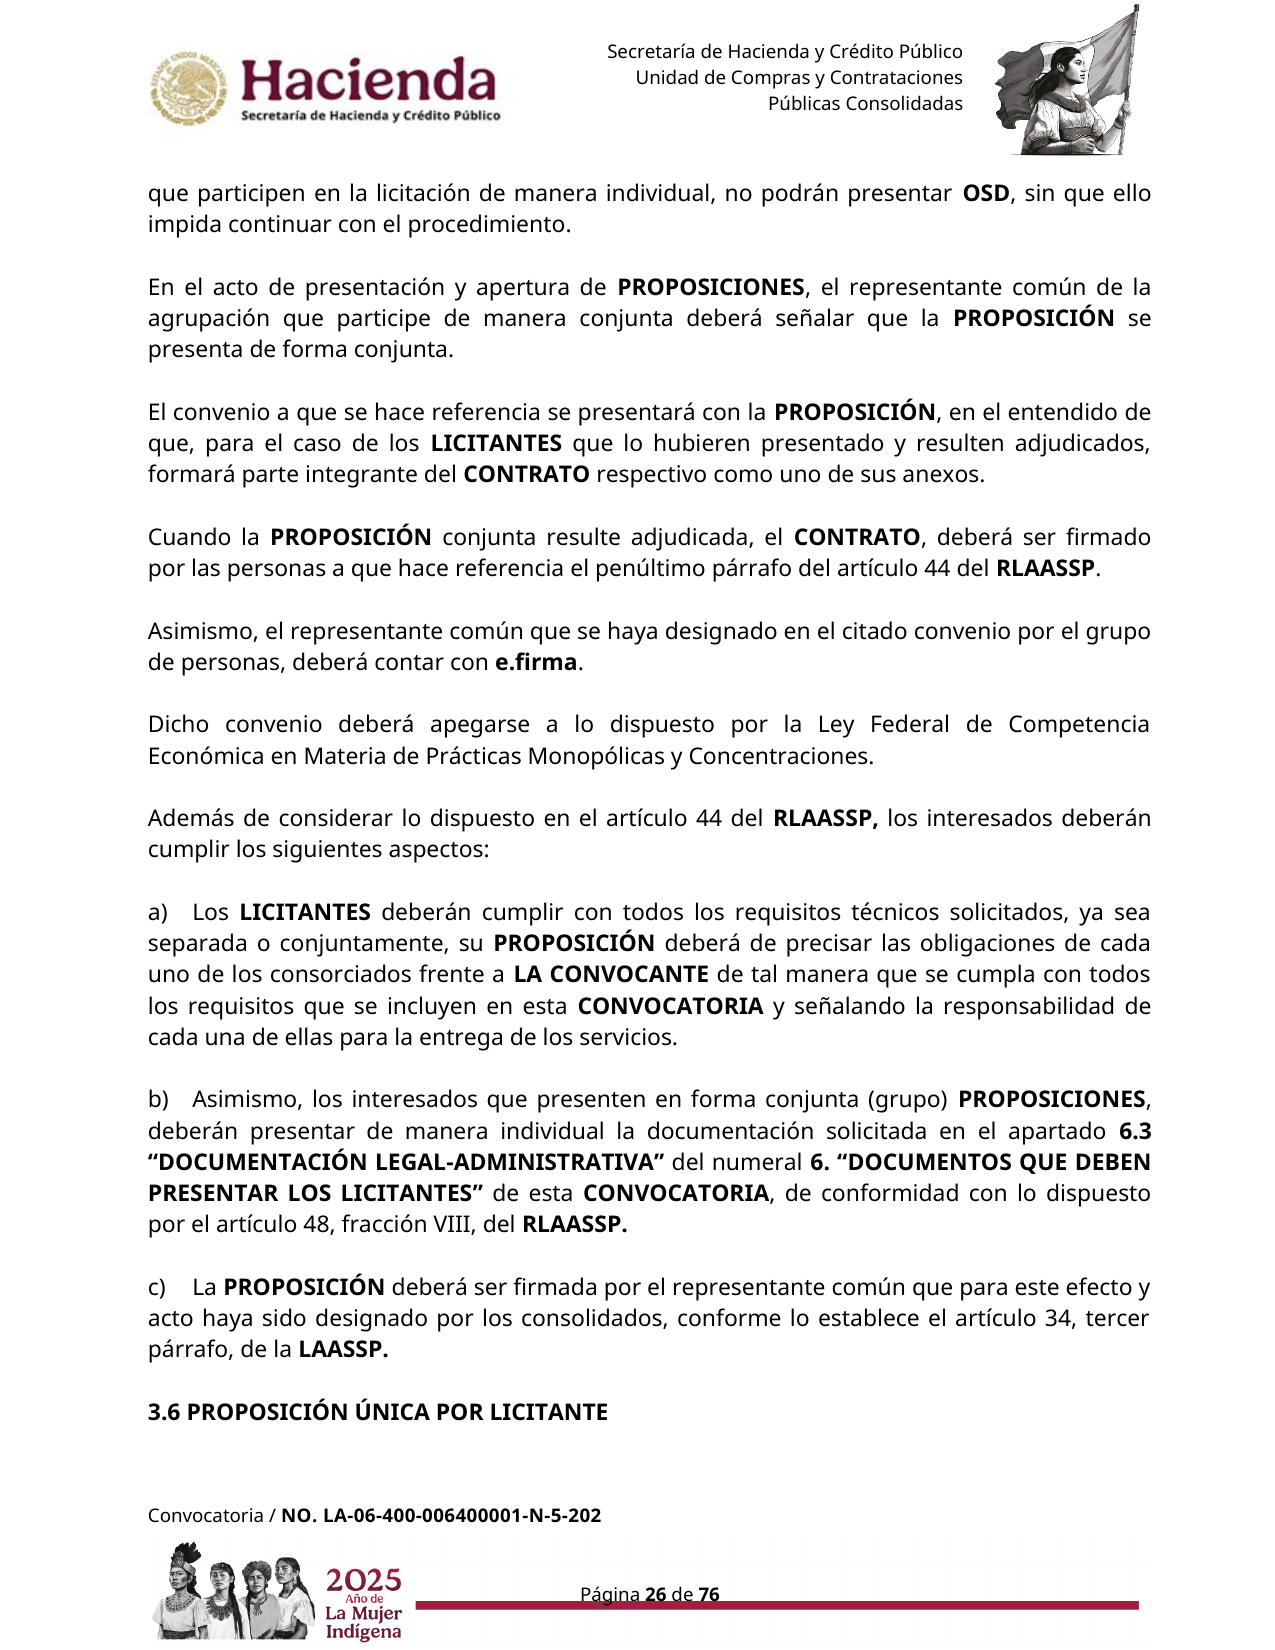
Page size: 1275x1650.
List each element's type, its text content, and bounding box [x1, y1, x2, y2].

text Cuando la PROPOSICIÓN conjunta resulte adjudicada, el CONTRATO, deberá ser firmado por las personas a que hace referencia el penúltimo párrafo del artículo 44 del RLAASSP. [148, 521, 1152, 583]
list Asimismo, los interesados que presenten en forma conjunta (grupo) PROPOSICIONES, deberán presentar de manera individual la documentación solicitada en el apartado 6.3 “DOCUMENTACIÓN LEGAL-ADMINISTRATIVA” del numeral 6. “DOCUMENTOS QUE DEBEN PRESENTAR LOS LICITANTES” de esta CONVOCATORIA, de conformidad con lo dispuesto por el artículo 48, fracción VIII, del RLAASSP. [148, 1083, 1152, 1240]
picture [988, 0, 1152, 163]
text Además de considerar lo dispuesto en el artículo 44 del RLAASSP, los interesados deberán cumplir los siguientes aspectos: [148, 802, 1152, 865]
text El convenio a que se hace referencia se presentará con la PROPOSICIÓN, en el entendido de que, para el caso de los LICITANTES que lo hubieren presentado y resulten adjudicados, formará parte integrante del CONTRATO respectivo como uno de sus anexos. [148, 396, 1152, 490]
picture [147, 29, 536, 156]
text Asimismo, el representante común que se haya designado en el citado convenio por el grupo de personas, deberá contar con e.firma. [148, 615, 1152, 677]
list La PROPOSICIÓN deberá ser firmada por el representante común que para este efecto y acto haya sido designado por los consolidados, conforme lo establece el artículo 34, tercer párrafo, de la LAASSP. [148, 1271, 1152, 1365]
title 3.6 PROPOSICIÓN ÚNICA POR LICITANTE [148, 1396, 1108, 1427]
text Dicho convenio deberá apegarse a lo dispuesto por la Ley Federal de Competencia Económica en Materia de Prácticas Monopólicas y Concentraciones. [148, 708, 1152, 771]
list Los LICITANTES deberán cumplir con todos los requisitos técnicos solicitados, ya sea separada o conjuntamente, su PROPOSICIÓN deberá de precisar las obligaciones de cada uno de los consorciados frente a LA CONVOCANTE de tal manera que se cumpla con todos los requisitos que se incluyen en esta CONVOCATORIA y señalando la responsabilidad de cada una de ellas para la entrega de los servicios. [148, 896, 1152, 1052]
text En el acto de presentación y apertura de PROPOSICIONES, el representante común de la agrupación que participe de manera conjunta deberá señalar que la PROPOSICIÓN se presenta de forma conjunta. [148, 271, 1152, 365]
picture [147, 1533, 1152, 1648]
